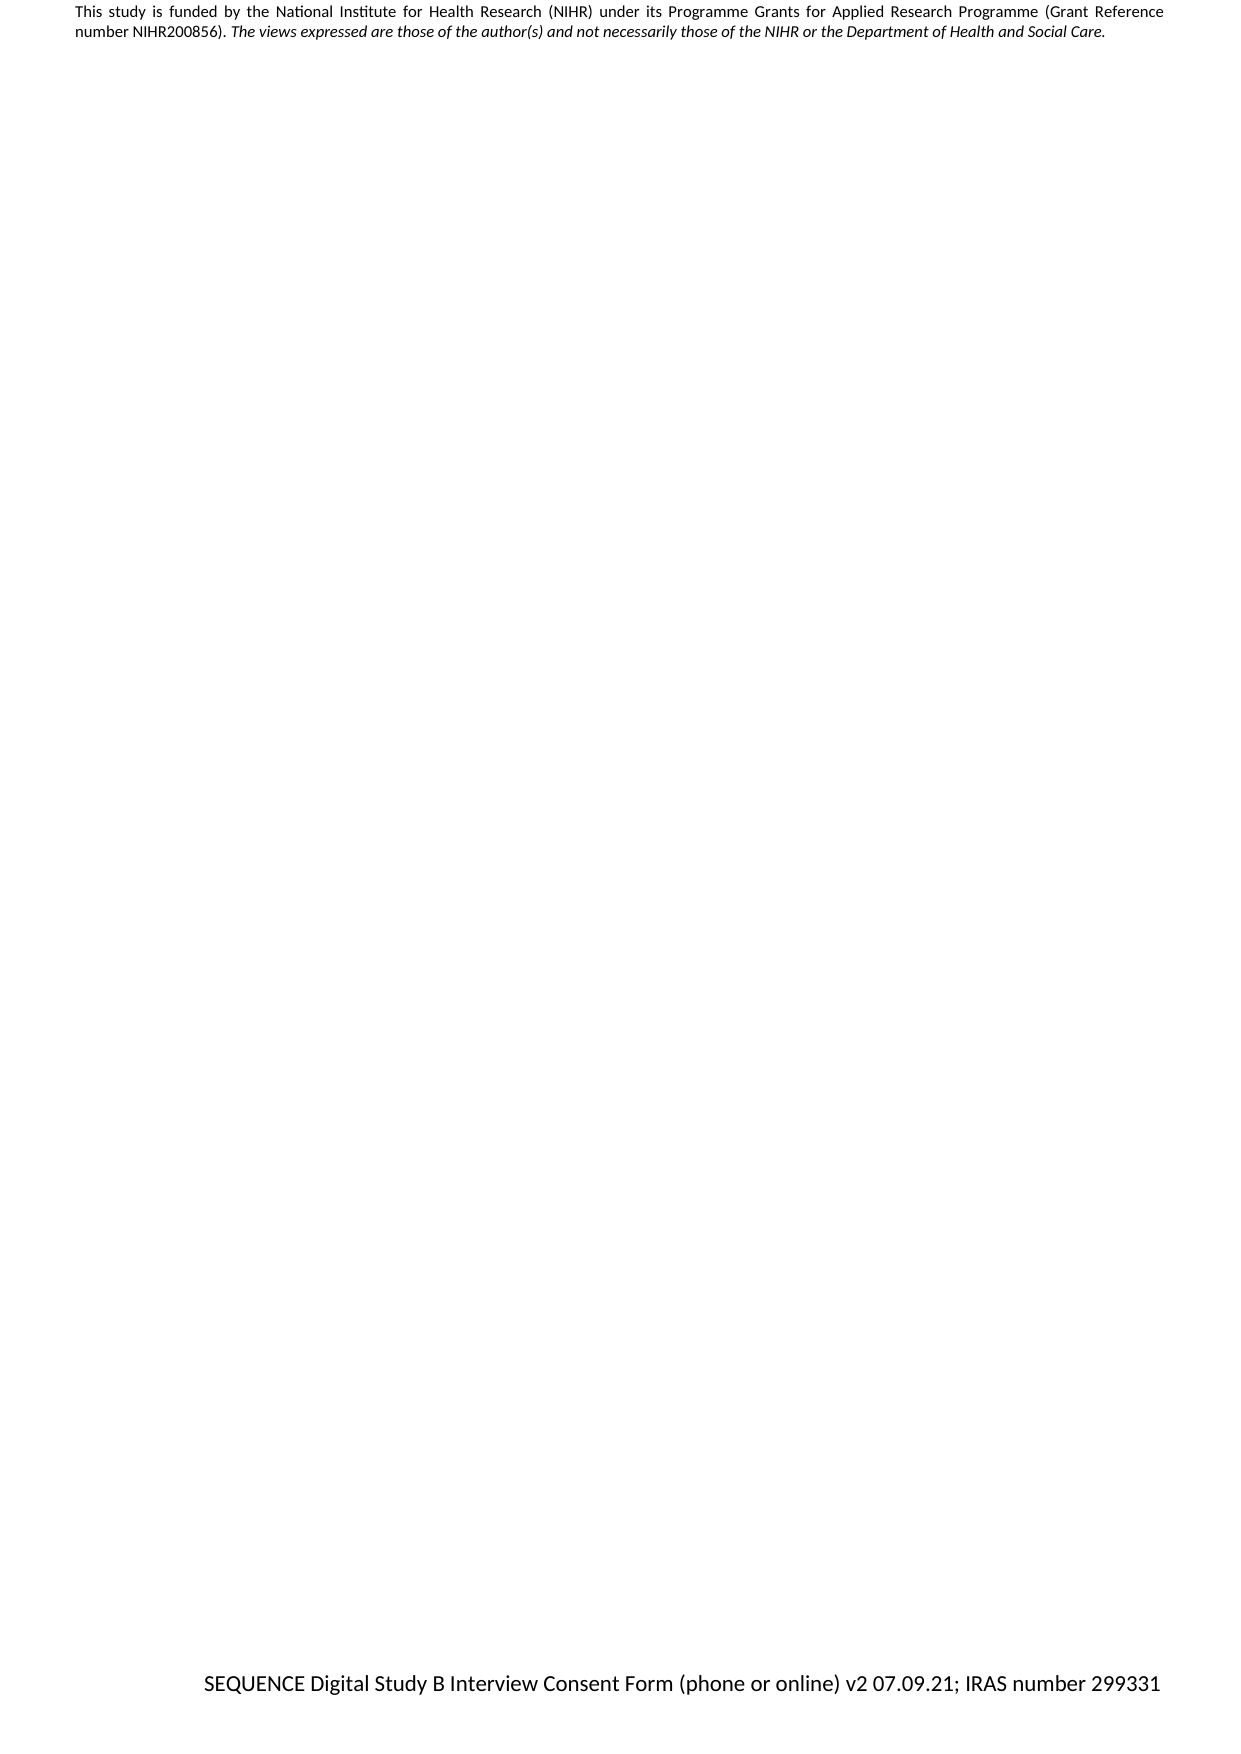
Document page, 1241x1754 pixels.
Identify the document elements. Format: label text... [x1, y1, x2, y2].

text This study is funded by the National Institute for Health Research (NIHR) under its Programme Grants for Applied Research Programme (Grant Reference number NIHR200856). The views expressed are those of the author(s) and not necessarily those of the NIHR or the Department of Health and Social Care. [75, 1, 1165, 42]
